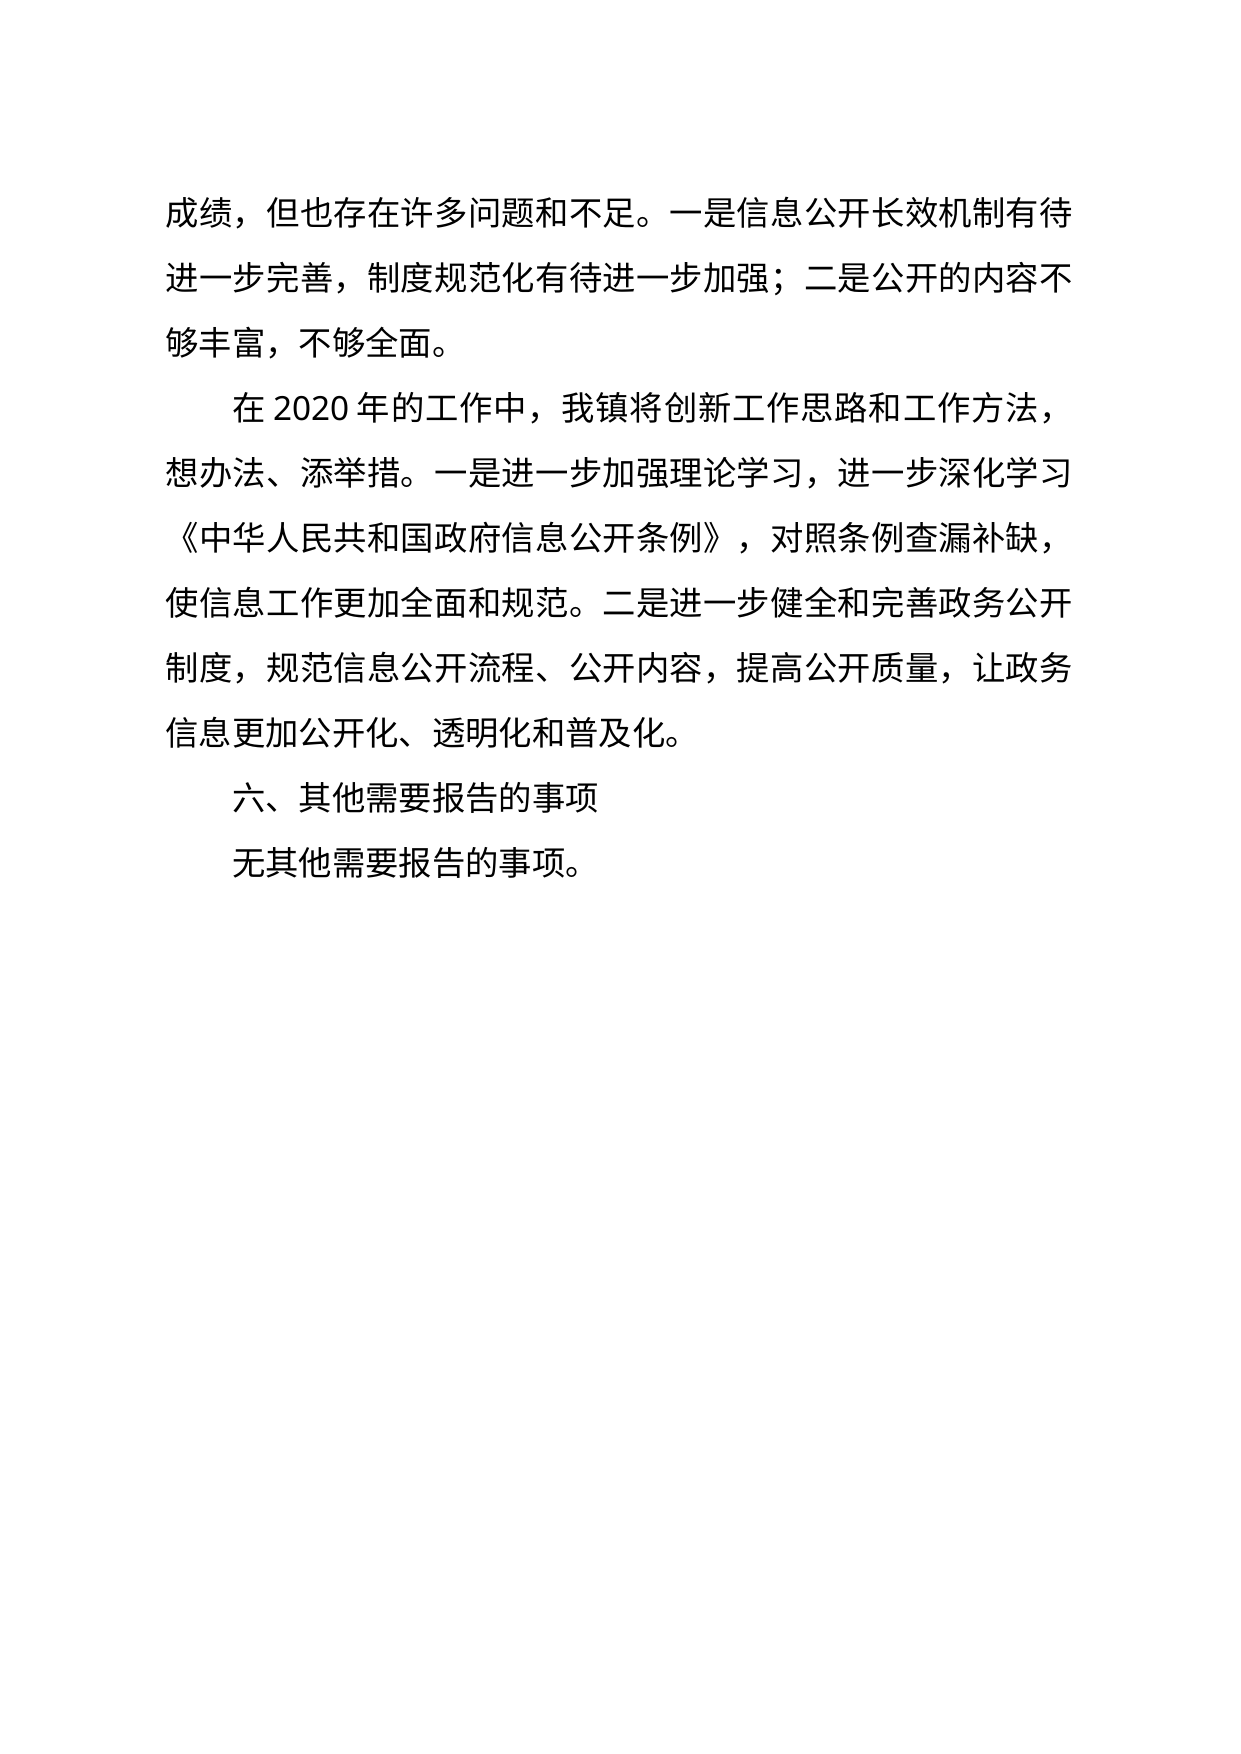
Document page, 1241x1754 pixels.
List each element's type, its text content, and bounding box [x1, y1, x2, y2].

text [165, 178, 1075, 373]
text 无其他需要报告的事项。 [165, 828, 1075, 893]
text 在2020年的工作中，我镇将创新工作思路和工作方法，想办法、添举措。一是进一步加强理论学习，进一步深化学习《中华人民共和国政府信息公开条例》，对照条例查漏补缺，使信息工作更加全面和规范。二是进一步健全和完善政务公开制度，规范信息公开流程、公开内容，提高公开质量，让政务信息更加公开化、透明化和普及化。 [165, 373, 1075, 763]
text 六、其他需要报告的事项 [165, 763, 1075, 828]
